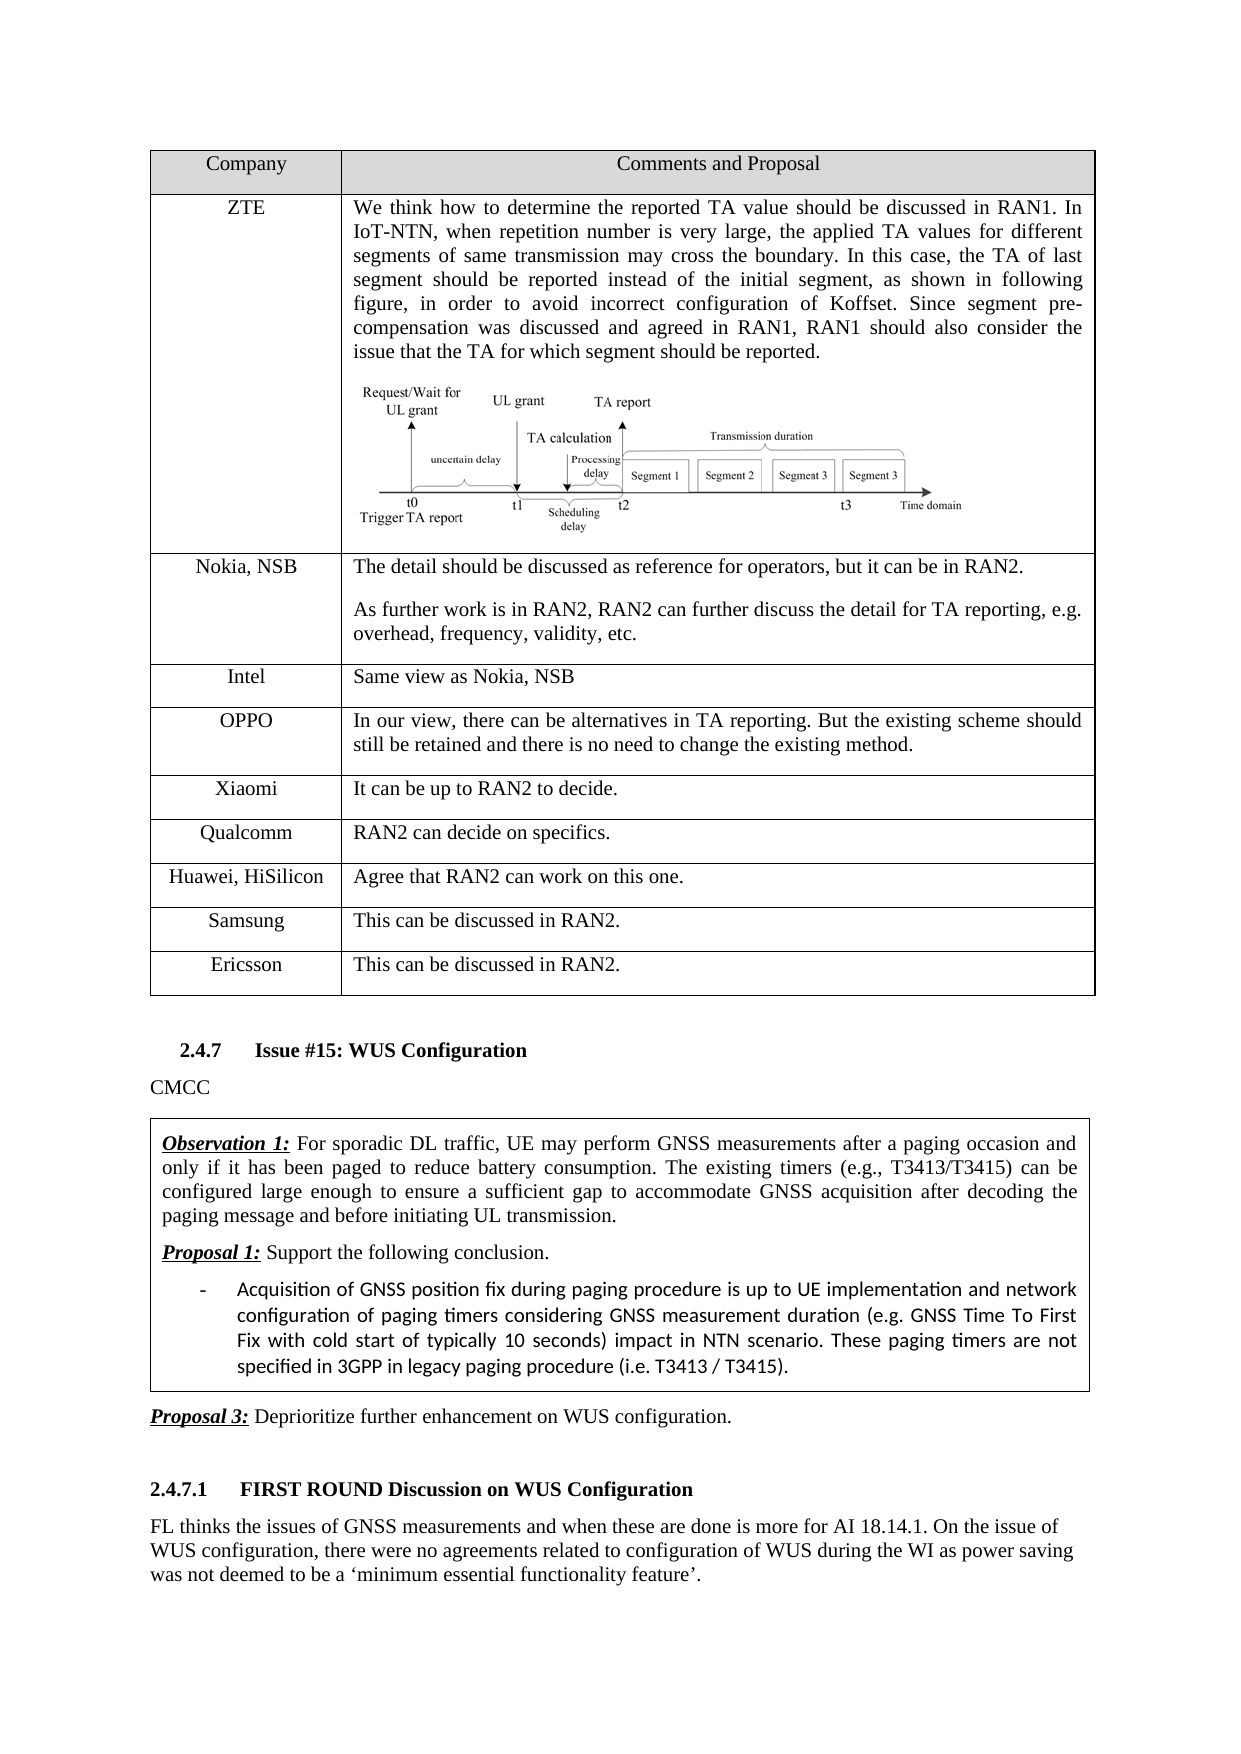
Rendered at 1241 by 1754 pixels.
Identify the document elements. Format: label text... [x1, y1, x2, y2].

table_cell We think how to determine the reported TA value should be discussed in RAN1. In IoT-NTN, when repetition number is very large, the applied TA values for different segments of same transmission may cross the boundary. In this case, the TA of last segment should be reported instead of the initial segment, as shown in following figure, in order to avoid incorrect configuration of Koffset. Since segment pre-compensation was discussed and agreed in RAN1, RAN1 should also consider the issue that the TA for which segment should be reported. [342, 195, 1094, 553]
table_cell This can be discussed in RAN2. [342, 908, 1094, 951]
table_cell ZTE [151, 195, 341, 553]
table_cell Intel [151, 665, 341, 707]
table_cell It can be up to RAN2 to decide. [342, 776, 1094, 819]
table_header Company [151, 151, 341, 194]
text CMCC [150, 1075, 1090, 1099]
table_cell Agree that RAN2 can work on this one. [342, 864, 1094, 907]
table_cell The detail should be discussed as reference for operators, but it can be in RAN2. As further work is in RAN2, RAN2 can further discuss the detail for TA reporting, e.g. overhead, frequency, validity, etc. [342, 554, 1094, 663]
table_cell Xiaomi [151, 776, 341, 819]
table_cell This can be discussed in RAN2. [342, 952, 1094, 994]
table_cell RAN2 can decide on specifics. [342, 820, 1094, 863]
table_cell Ericsson [151, 952, 341, 994]
table_cell Qualcomm [151, 820, 341, 863]
table_header Comments and Proposal [342, 151, 1094, 194]
table_cell Same view as Nokia, NSB [342, 665, 1094, 707]
text Proposal 3: Deprioritize further enhancement on WUS configuration. [150, 1404, 1090, 1428]
subtitle FIRST ROUND Discussion on WUS Configuration [150, 1477, 1090, 1501]
text FL thinks the issues of GNSS measurements and when these are done is more for AI 18.14.1. On the issue of WUS configuration, there were no agreements related to configuration of WUS during the WI as power saving was not deemed to be a ‘minimum essential functionality feature’. [150, 1514, 1090, 1586]
table_header Observation 1: For sporadic DL traffic, UE may perform GNSS measurements after a paging occasion and only if it has been paged to reduce battery consumption. The existing timers (e.g., T3413/T3415) can be configured large enough to ensure a sufficient gap to accommodate GNSS acquisition after decoding the paging message and before initiating UL transmission. Proposal 1: Support the following conclusion. Acquisition of GNSS position fix during paging procedure is up to UE implementation and network configuration of paging timers considering GNSS measurement duration (e.g. GNSS Time To First Fix with cold start of typically 10 seconds) impact in NTN scenario. These paging timers are not specified in 3GPP in legacy paging procedure (i.e. T3413 / T3415). [151, 1119, 1089, 1391]
subtitle Issue #15: WUS Configuration [179, 1038, 1090, 1062]
table_cell OPPO [151, 708, 341, 775]
table_cell In our view, there can be alternatives in TA reporting. But the existing scheme should still be retained and there is no need to change the existing method. [342, 708, 1094, 775]
table_cell Samsung [151, 908, 341, 951]
table_cell Huawei, HiSilicon [151, 864, 341, 907]
table_cell Nokia, NSB [151, 554, 341, 663]
